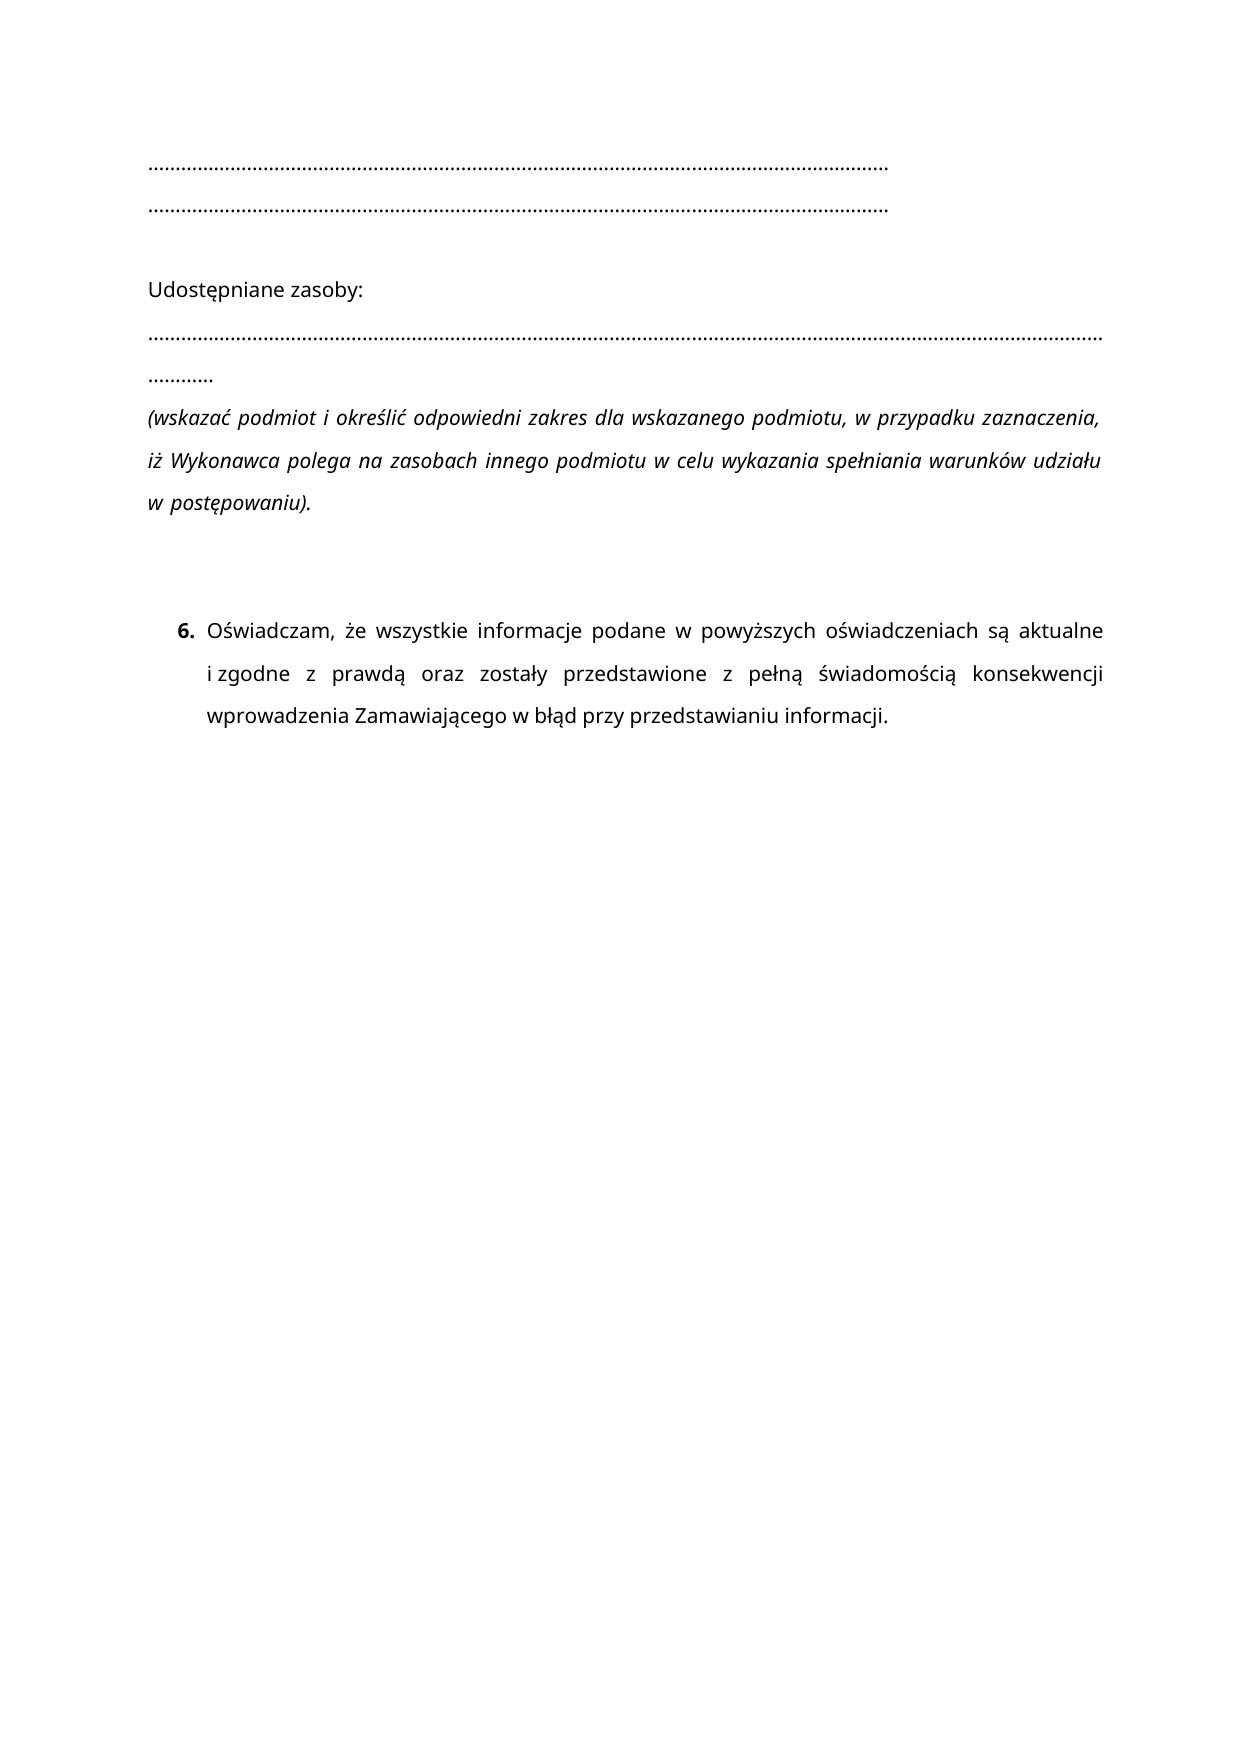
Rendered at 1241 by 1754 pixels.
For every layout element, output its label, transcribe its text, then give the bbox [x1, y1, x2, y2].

text (wskazać podmiot i określić odpowiedni zakres dla wskazanego podmiotu, w przypadku zaznaczenia, iż Wykonawca polega na zasobach innego podmiotu w celu wykazania spełniania warunków udziału w postępowaniu). [148, 403, 1104, 517]
text …………………………………………………………………………………………………………………………………………………………………… [148, 318, 1104, 389]
list Oświadczam, że wszystkie informacje podane w powyższych oświadczeniach są aktualne i zgodne z prawdą oraz zostały przedstawione z pełną świadomością konsekwencji wprowadzenia Zamawiającego w błąd przy przedstawianiu informacji. [177, 616, 1104, 730]
text Udostępniane zasoby: [148, 275, 1104, 304]
text ……………………………………………………………………………………………………………………… [148, 148, 1104, 176]
text ……………………………………………………………………………………………………………………… [148, 190, 1104, 219]
